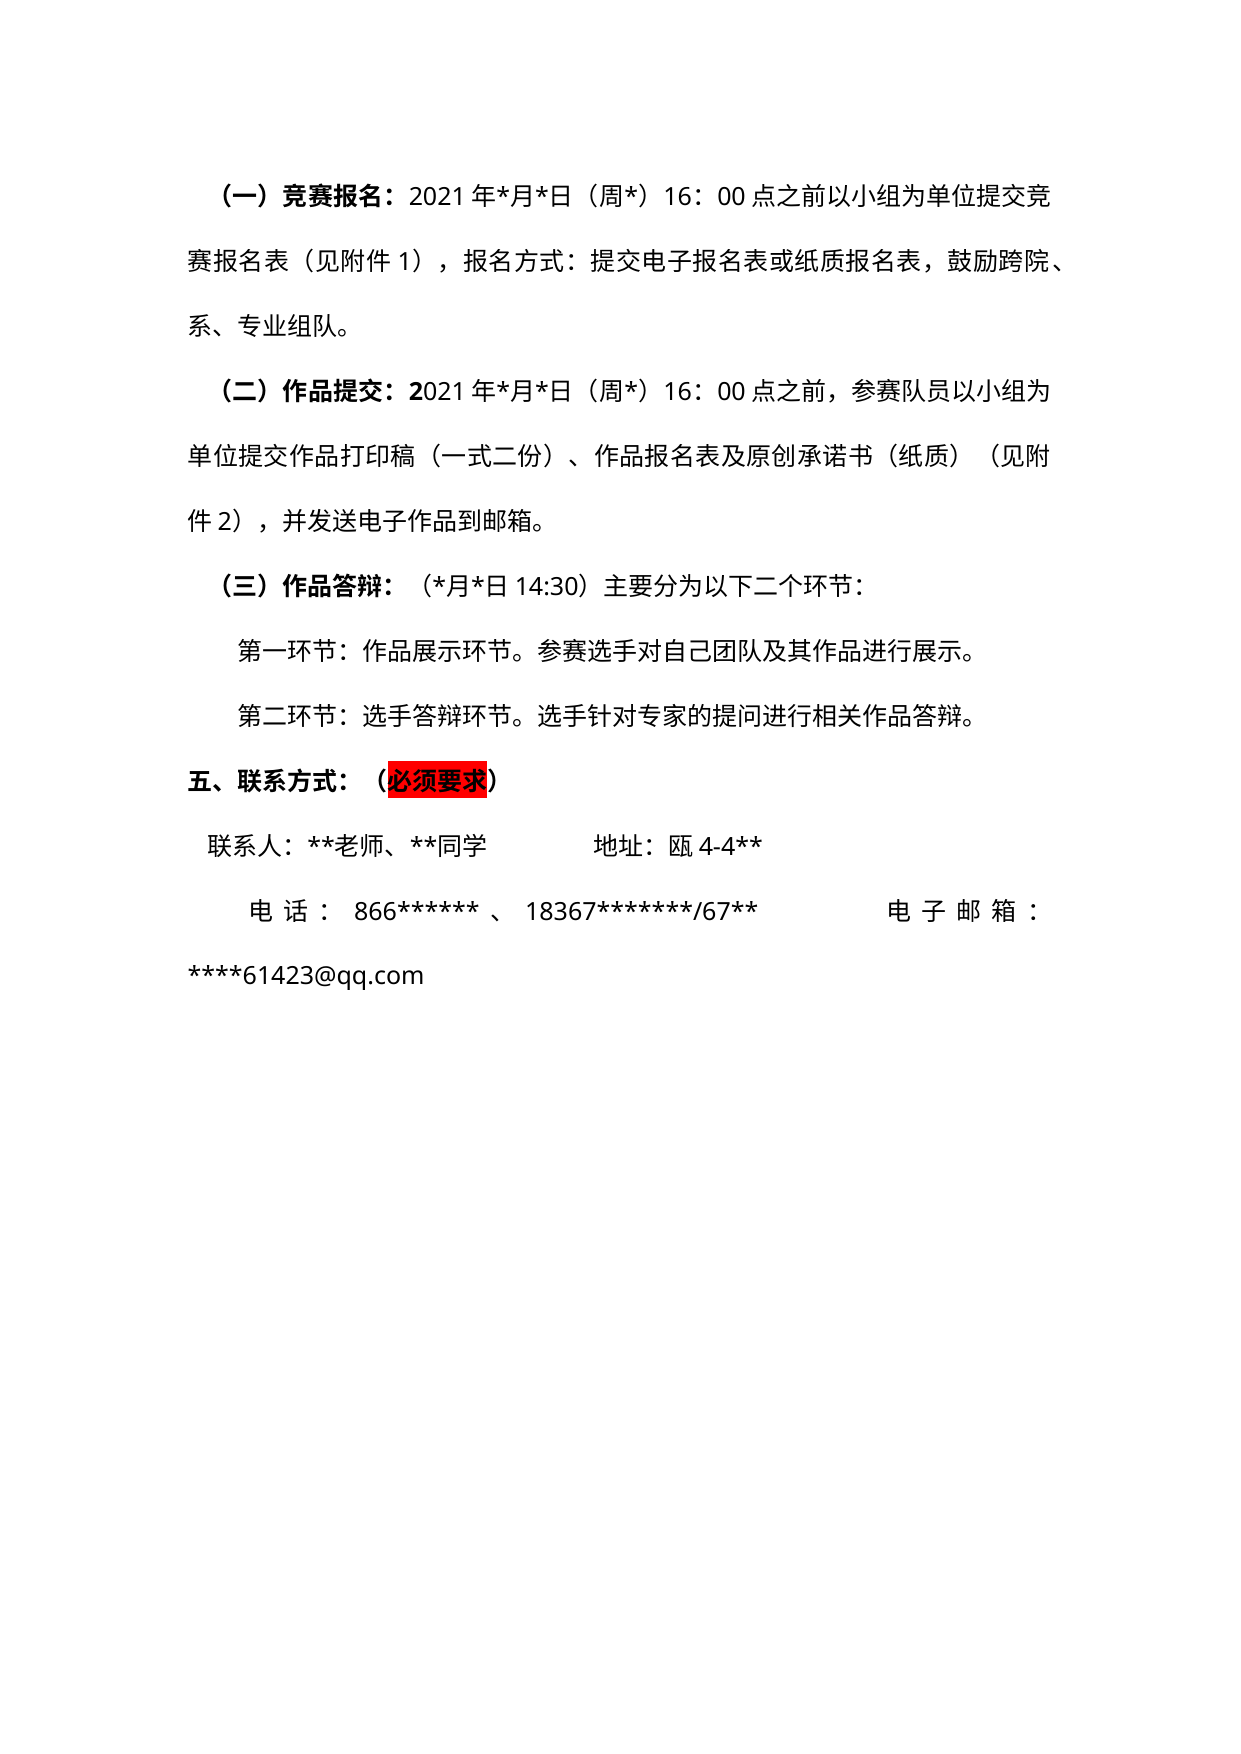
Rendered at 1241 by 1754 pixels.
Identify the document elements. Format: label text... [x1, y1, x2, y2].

text 第一环节：作品展示环节。参赛选手对自己团队及其作品进行展示。 [187, 617, 1053, 682]
text 电话：866******、18367*******/67** 电子邮箱：****61423@qq.com [187, 877, 1053, 1007]
text 第二环节：选手答辩环节。选手针对专家的提问进行相关作品答辩。 [187, 682, 1053, 747]
text 五、联系方式：（必须要求） [187, 747, 1053, 812]
text （二）作品提交：2021年*月*日（周*）16：00点之前，参赛队员以小组为单位提交作品打印稿（一式二份）、作品报名表及原创承诺书（纸质）（见附件2），并发送电子作品到邮箱。 [187, 357, 1053, 552]
text 联系人：**老师、**同学 地址：瓯4-4** [187, 812, 1053, 877]
text （一）竞赛报名：2021年*月*日（周*）16：00点之前以小组为单位提交竞赛报名表（见附件1），报名方式：提交电子报名表或纸质报名表，鼓励跨院、系、专业组队。 [187, 162, 1053, 357]
text （三）作品答辩：（*月*日14:30）主要分为以下二个环节： [187, 552, 1053, 617]
